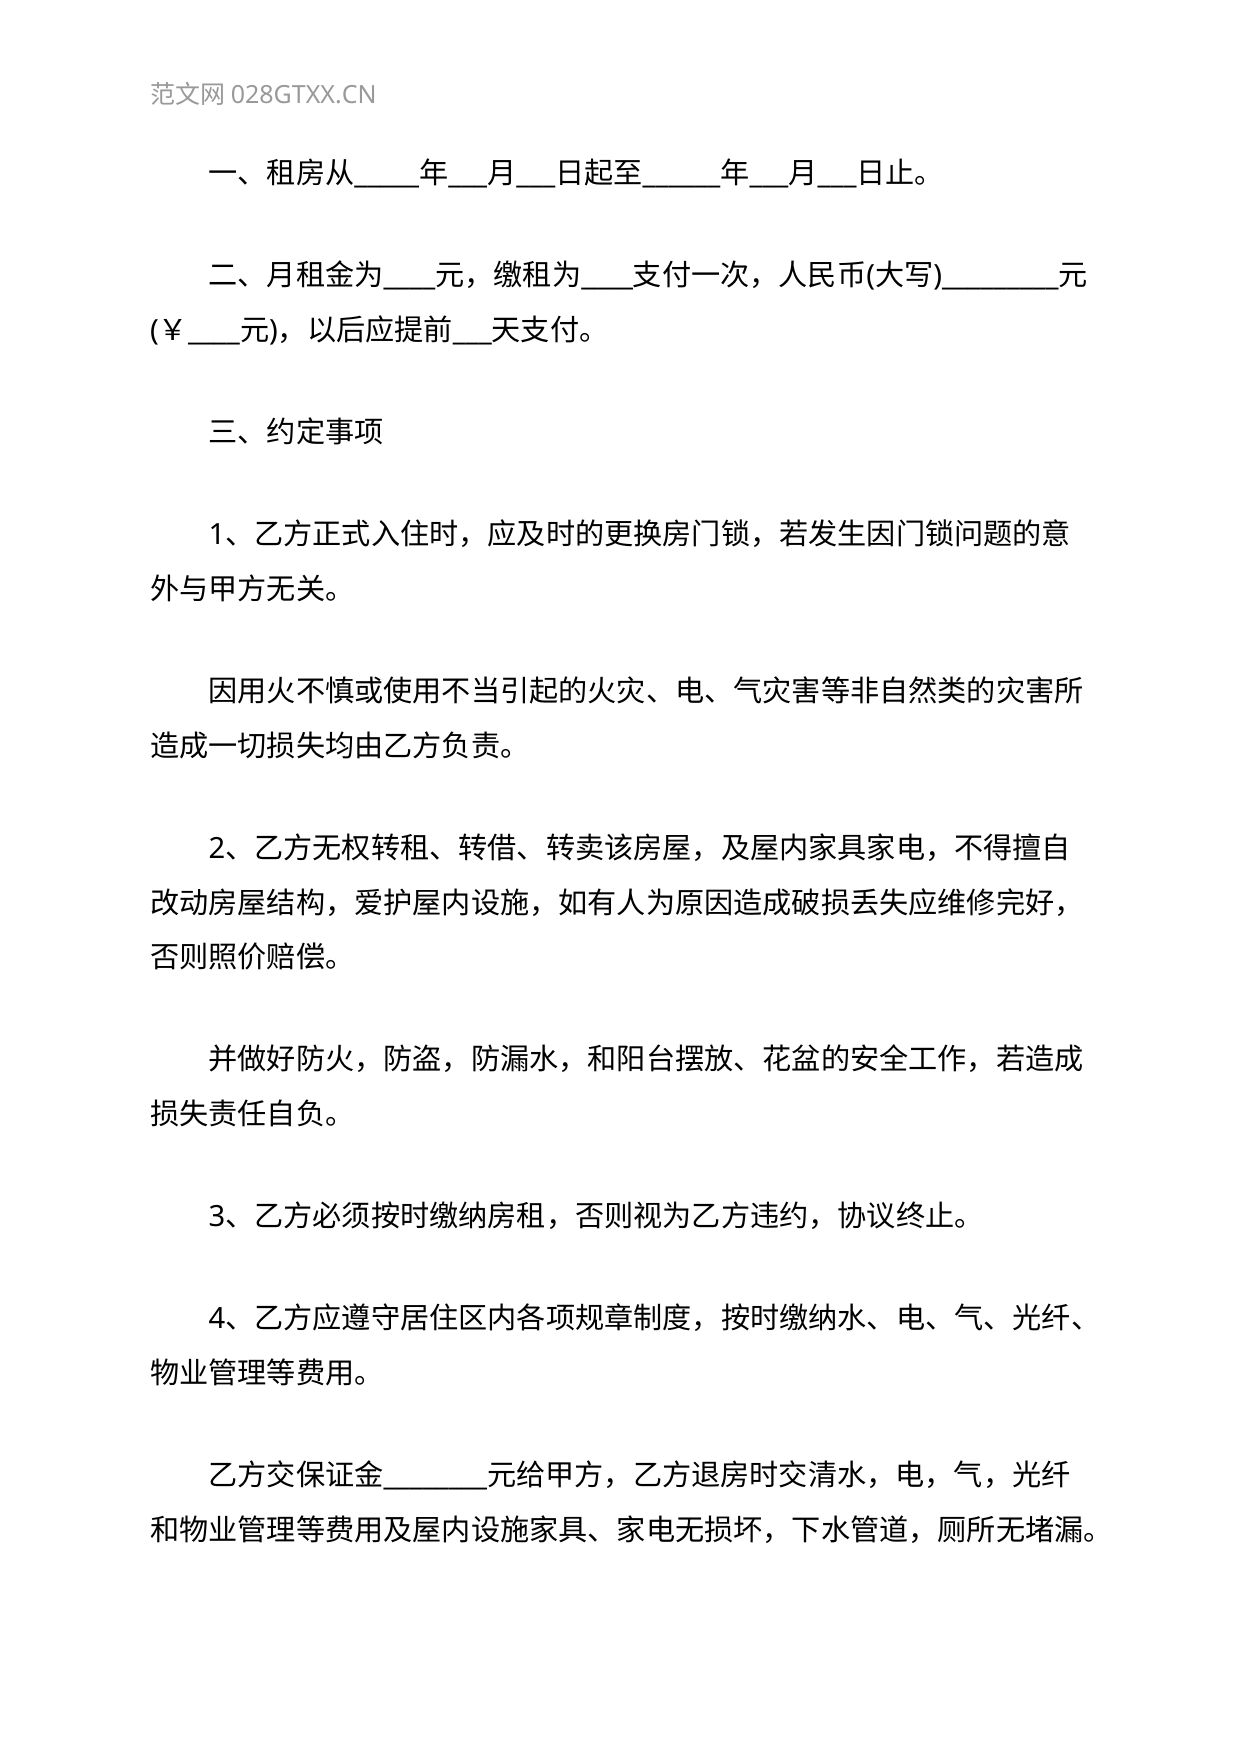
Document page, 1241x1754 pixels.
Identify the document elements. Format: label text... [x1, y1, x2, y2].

text 1、乙方正式入住时，应及时的更换房门锁，若发生因门锁问题的意外与甲方无关。 [150, 511, 1090, 608]
text 2、乙方无权转租、转借、转卖该房屋，及屋内家具家电，不得擅自改动房屋结构，爱护屋内设施，如有人为原因造成破损丢失应维修完好，否则照价赔偿。 [150, 824, 1090, 976]
text 一、租房从_____年___月___日起至______年___月___日止。 [150, 150, 1090, 192]
text 乙方交保证金________元给甲方，乙方退房时交清水，电，气，光纤和物业管理等费用及屋内设施家具、家电无损坏，下水管道，厕所无堵漏。 [150, 1451, 1090, 1548]
text 因用火不慎或使用不当引起的火灾、电、气灾害等非自然类的灾害所造成一切损失均由乙方负责。 [150, 667, 1090, 765]
text 4、乙方应遵守居住区内各项规章制度，按时缴纳水、电、气、光纤、物业管理等费用。 [150, 1294, 1090, 1392]
text 3、乙方必须按时缴纳房租，否则视为乙方违约，协议终止。 [150, 1192, 1090, 1235]
text 二、月租金为____元，缴租为____支付一次，人民币(大写)_________元(￥____元)，以后应提前___天支付。 [150, 252, 1090, 349]
text 并做好防火，防盗，防漏水，和阳台摆放、花盆的安全工作，若造成损失责任自负。 [150, 1036, 1090, 1133]
text 三、约定事项 [150, 409, 1090, 451]
